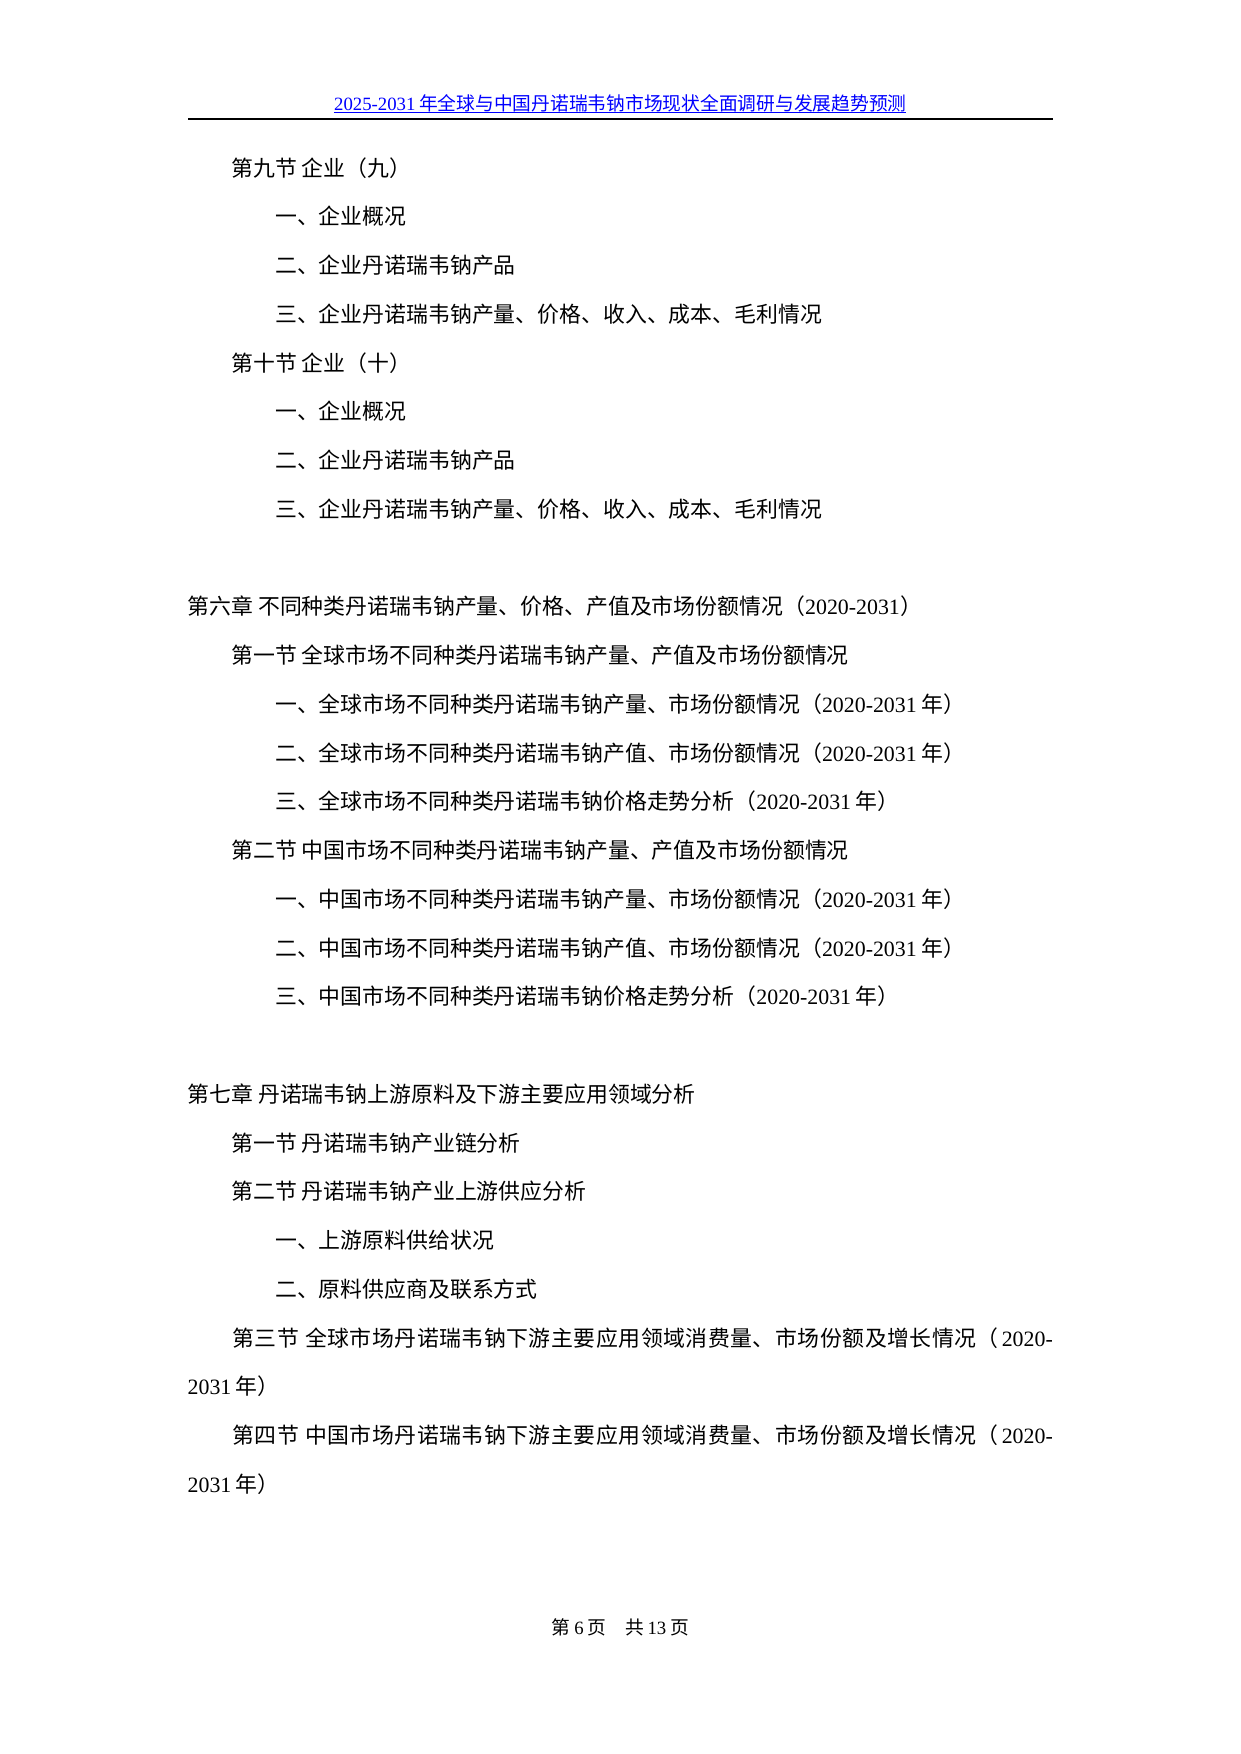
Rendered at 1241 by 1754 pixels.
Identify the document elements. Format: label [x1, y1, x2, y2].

text [187, 150, 1053, 1499]
